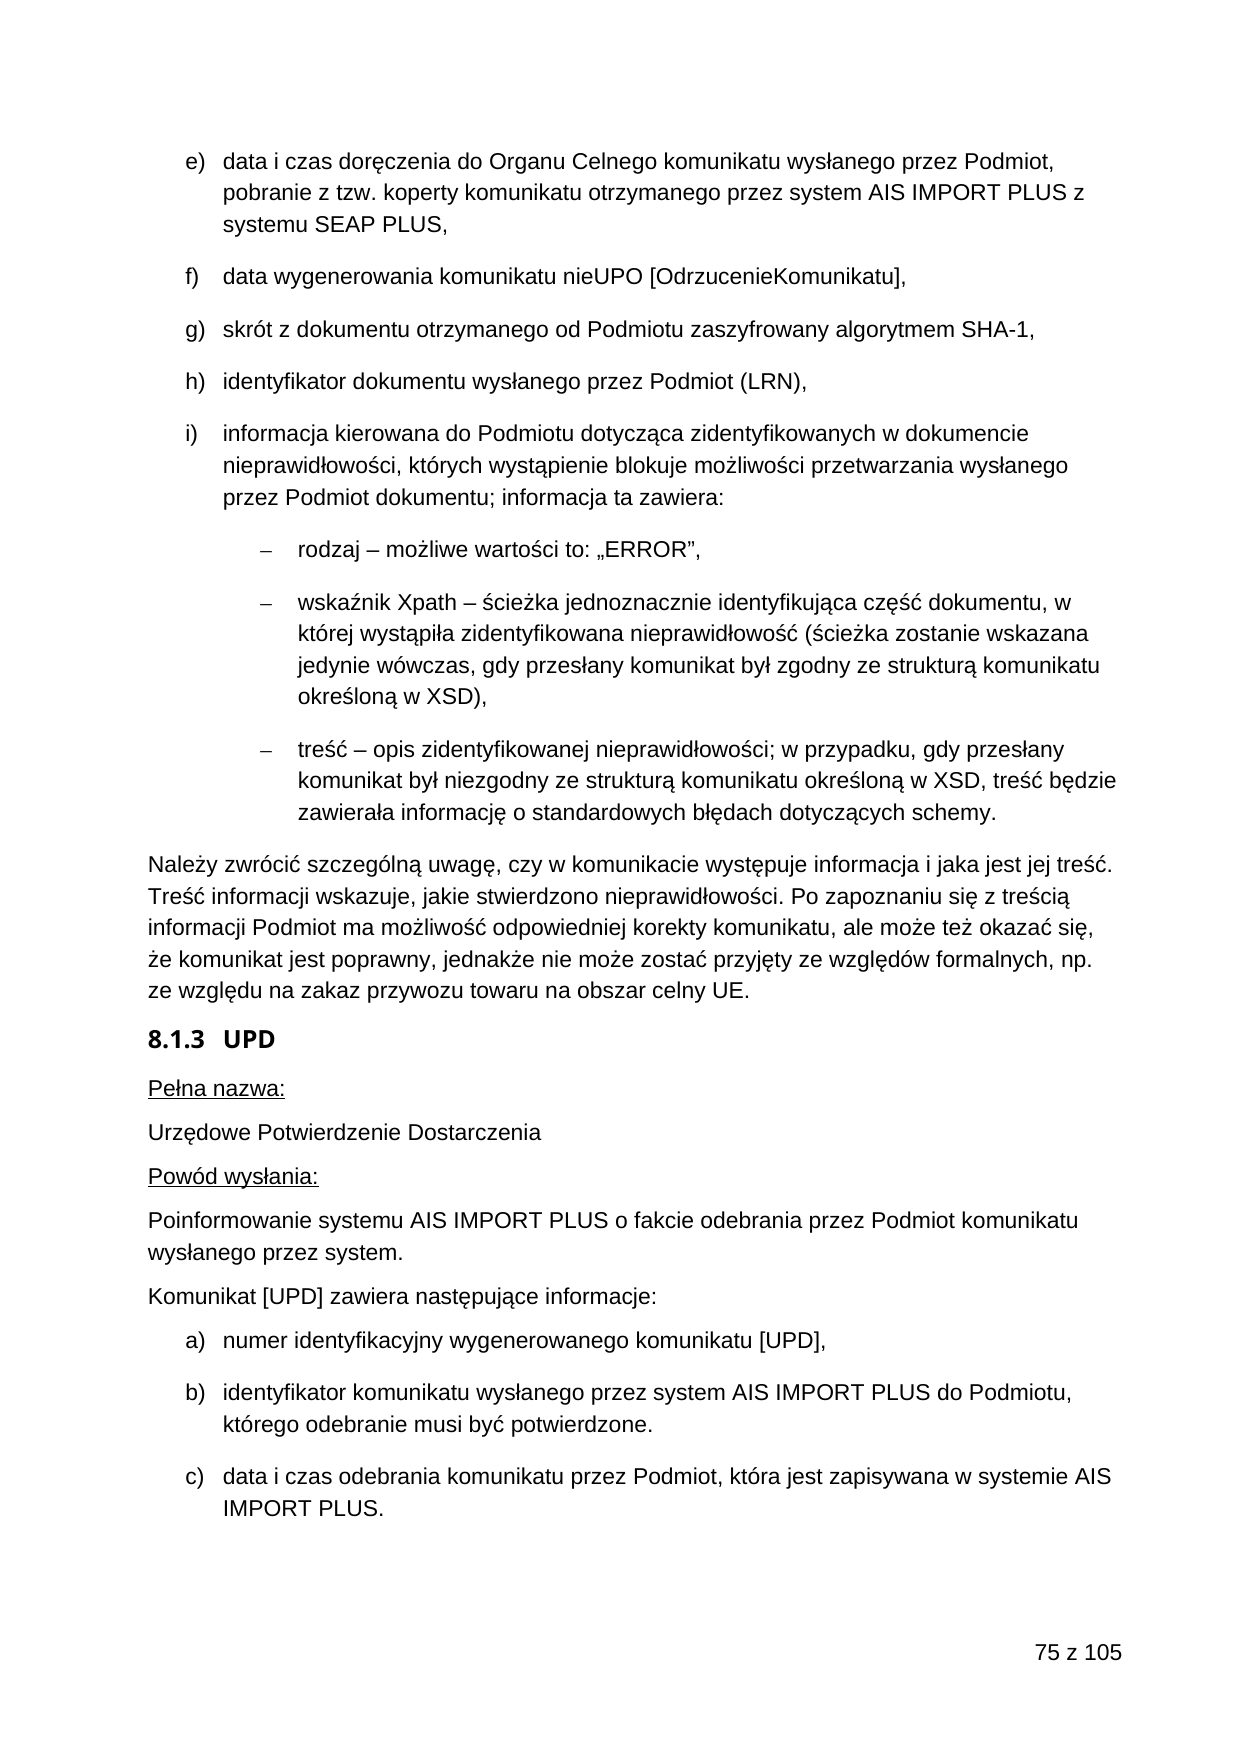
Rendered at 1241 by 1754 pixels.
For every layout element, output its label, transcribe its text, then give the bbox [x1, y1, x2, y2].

list identyfikator dokumentu wysłanego przez Podmiot (LRN), [185, 368, 1122, 394]
list skrót z dokumentu otrzymanego od Podmiotu zaszyfrowany algorytmem SHA-1, [185, 316, 1122, 342]
list numer identyfikacyjny wygenerowanego komunikatu [UPD], [185, 1327, 1122, 1353]
list informacja kierowana do Podmiotu dotycząca zidentyfikowanych w dokumencie nieprawidłowości, których wystąpienie blokuje możliwości przetwarzania wysłanego przez Podmiot dokumentu; informacja ta zawiera: [185, 420, 1122, 510]
text Pełna nazwa: [148, 1075, 1122, 1101]
list rodzaj – możliwe wartości to: „ERROR”, [260, 536, 1122, 562]
text Powód wysłania: [148, 1163, 1122, 1189]
subtitle UPD [148, 1022, 1122, 1056]
list data i czas odebrania komunikatu przez Podmiot, która jest zapisywana w systemie AIS IMPORT PLUS. [185, 1463, 1122, 1521]
text Należy zwrócić szczególną uwagę, czy w komunikacie występuje informacja i jaka jest jej treść. Treść informacji wskazuje, jakie stwierdzono nieprawidłowości. Po zapoznaniu się z treścią informacji Podmiot ma możliwość odpowiedniej korekty komunikatu, ale może też okazać się, że komunikat jest poprawny, jednakże nie może zostać przyjęty ze względów formalnych, np. ze względu na zakaz przywozu towaru na obszar celny UE. [148, 851, 1122, 1004]
list identyfikator komunikatu wysłanego przez system AIS IMPORT PLUS do Podmiotu, którego odebranie musi być potwierdzone. [185, 1379, 1122, 1437]
text Urzędowe Potwierdzenie Dostarczenia [148, 1119, 1122, 1145]
text Komunikat [UPD] zawiera następujące informacje: [148, 1283, 1122, 1309]
list treść – opis zidentyfikowanej nieprawidłowości; w przypadku, gdy przesłany komunikat był niezgodny ze strukturą komunikatu określoną w XSD, treść będzie zawierała informację o standardowych błędach dotyczących schemy. [260, 736, 1122, 825]
list data i czas doręczenia do Organu Celnego komunikatu wysłanego przez Podmiot, pobranie z tzw. koperty komunikatu otrzymanego przez system AIS IMPORT PLUS z systemu SEAP PLUS, [185, 148, 1122, 237]
list wskaźnik Xpath – ścieżka jednoznacznie identyfikująca część dokumentu, w której wystąpiła zidentyfikowana nieprawidłowość (ścieżka zostanie wskazana jedynie wówczas, gdy przesłany komunikat był zgodny ze strukturą komunikatu określoną w XSD), [260, 588, 1122, 709]
text Poinformowanie systemu AIS IMPORT PLUS o fakcie odebrania przez Podmiot komunikatu wysłanego przez system. [148, 1207, 1122, 1265]
list data wygenerowania komunikatu nieUPO [OdrzucenieKomunikatu], [185, 263, 1122, 289]
